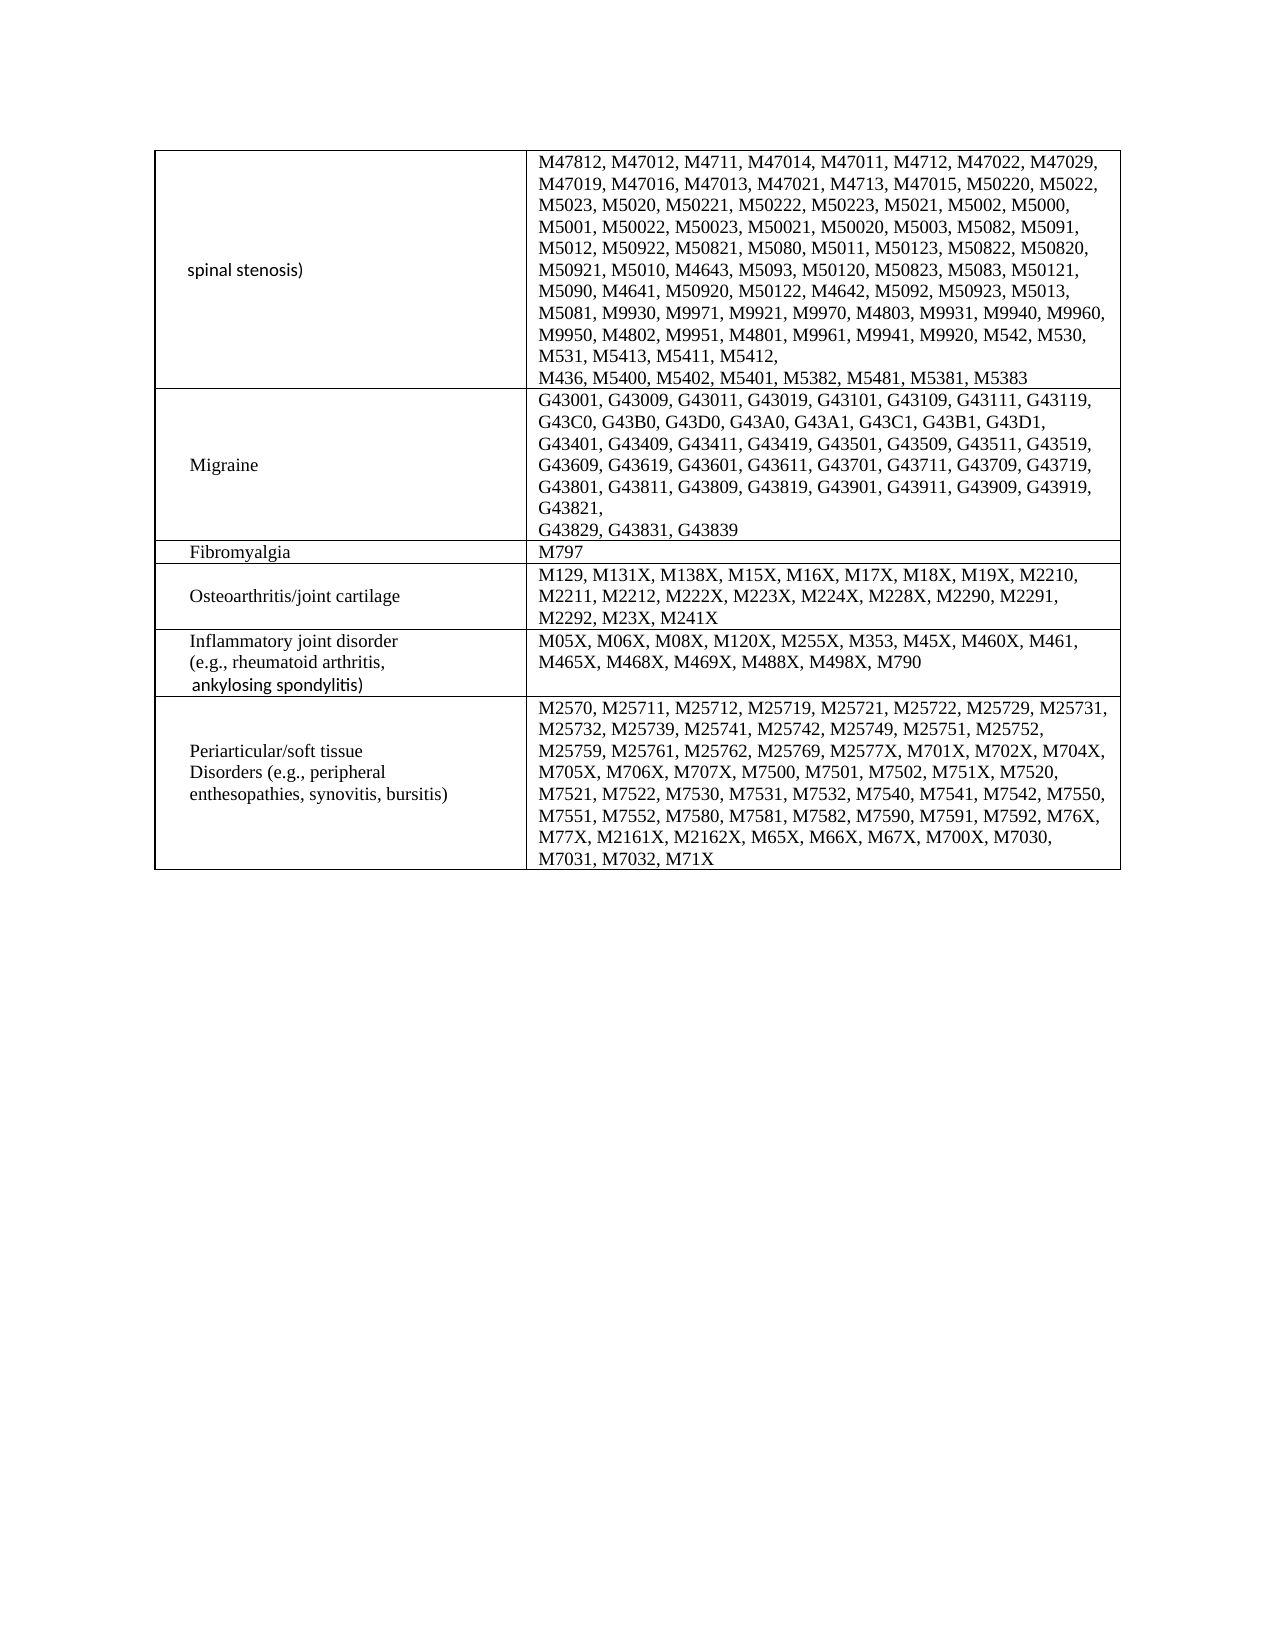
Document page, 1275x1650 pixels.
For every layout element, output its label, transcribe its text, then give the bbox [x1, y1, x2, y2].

table_cell M129, M131X, M138X, M15X, M16X, M17X, M18X, M19X, M2210, M2211, M2212, M222X, M223X, M224X, M228X, M2290, M2291, M2292, M23X, M241X [527, 564, 1120, 628]
table_cell Fibromyalgia [156, 541, 526, 563]
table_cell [156, 151, 526, 388]
table_cell M2570, M25711, M25712, M25719, M25721, M25722, M25729, M25731, M25732, M25739, M25741, M25742, M25749, M25751, M25752, M25759, M25761, M25762, M25769, M2577X, M701X, M702X, M704X, M705X, M706X, M707X, M7500, M7501, M7502, M751X, M7520, M7521, M7522, M7530, M7531, M7532, M7540, M7541, M7542, M7550, M7551, M7552, M7580, M7581, M7582, M7590, M7591, M7592, M76X, M77X, M2161X, M2162X, M65X, M66X, M67X, M700X, M7030, M7031, M7032, M71X [527, 697, 1120, 869]
table_cell Osteoarthritis/joint cartilage [156, 564, 526, 628]
table_cell Migraine [156, 389, 526, 540]
table_cell G43001, G43009, G43011, G43019, G43101, G43109, G43111, G43119, G43C0, G43B0, G43D0, G43A0, G43A1, G43C1, G43B1, G43D1, G43401, G43409, G43411, G43419, G43501, G43509, G43511, G43519, G43609, G43619, G43601, G43611, G43701, G43711, G43709, G43719, G43801, G43811, G43809, G43819, G43901, G43911, G43909, G43919, G43821, G43829, G43831, G43839 [527, 389, 1120, 540]
table_cell Periarticular/soft tissue Disorders (e.g., peripheral enthesopathies, synovitis, bursitis) [156, 697, 526, 869]
table_cell Inflammatory joint disorder (e.g., rheumatoid arthritis, ankylosing spondylitis) [156, 630, 526, 696]
table_cell M797 [527, 541, 1120, 563]
table_cell M05X, M06X, M08X, M120X, M255X, M353, M45X, M460X, M461, M465X, M468X, M469X, M488X, M498X, M790 [527, 630, 1120, 696]
